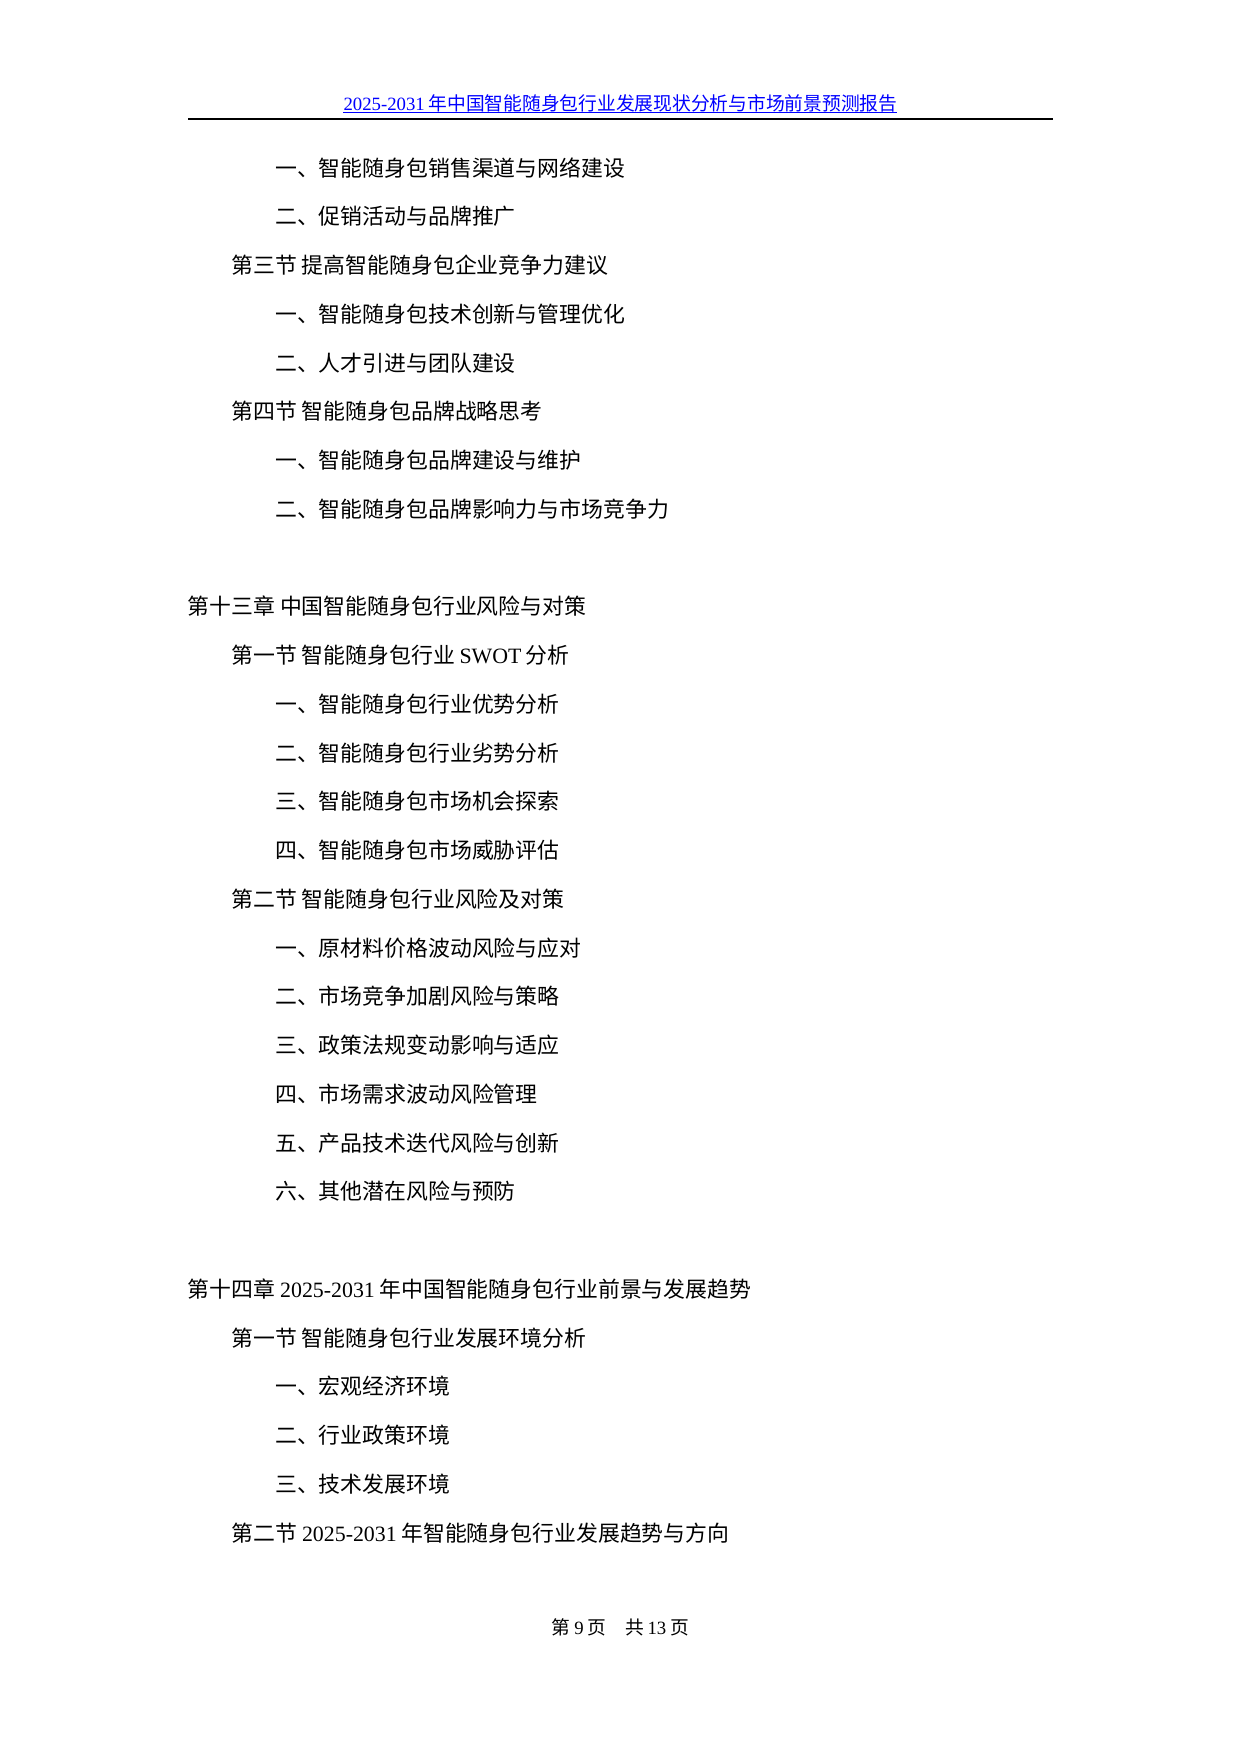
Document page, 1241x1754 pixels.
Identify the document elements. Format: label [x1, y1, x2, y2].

text [187, 150, 1053, 1548]
